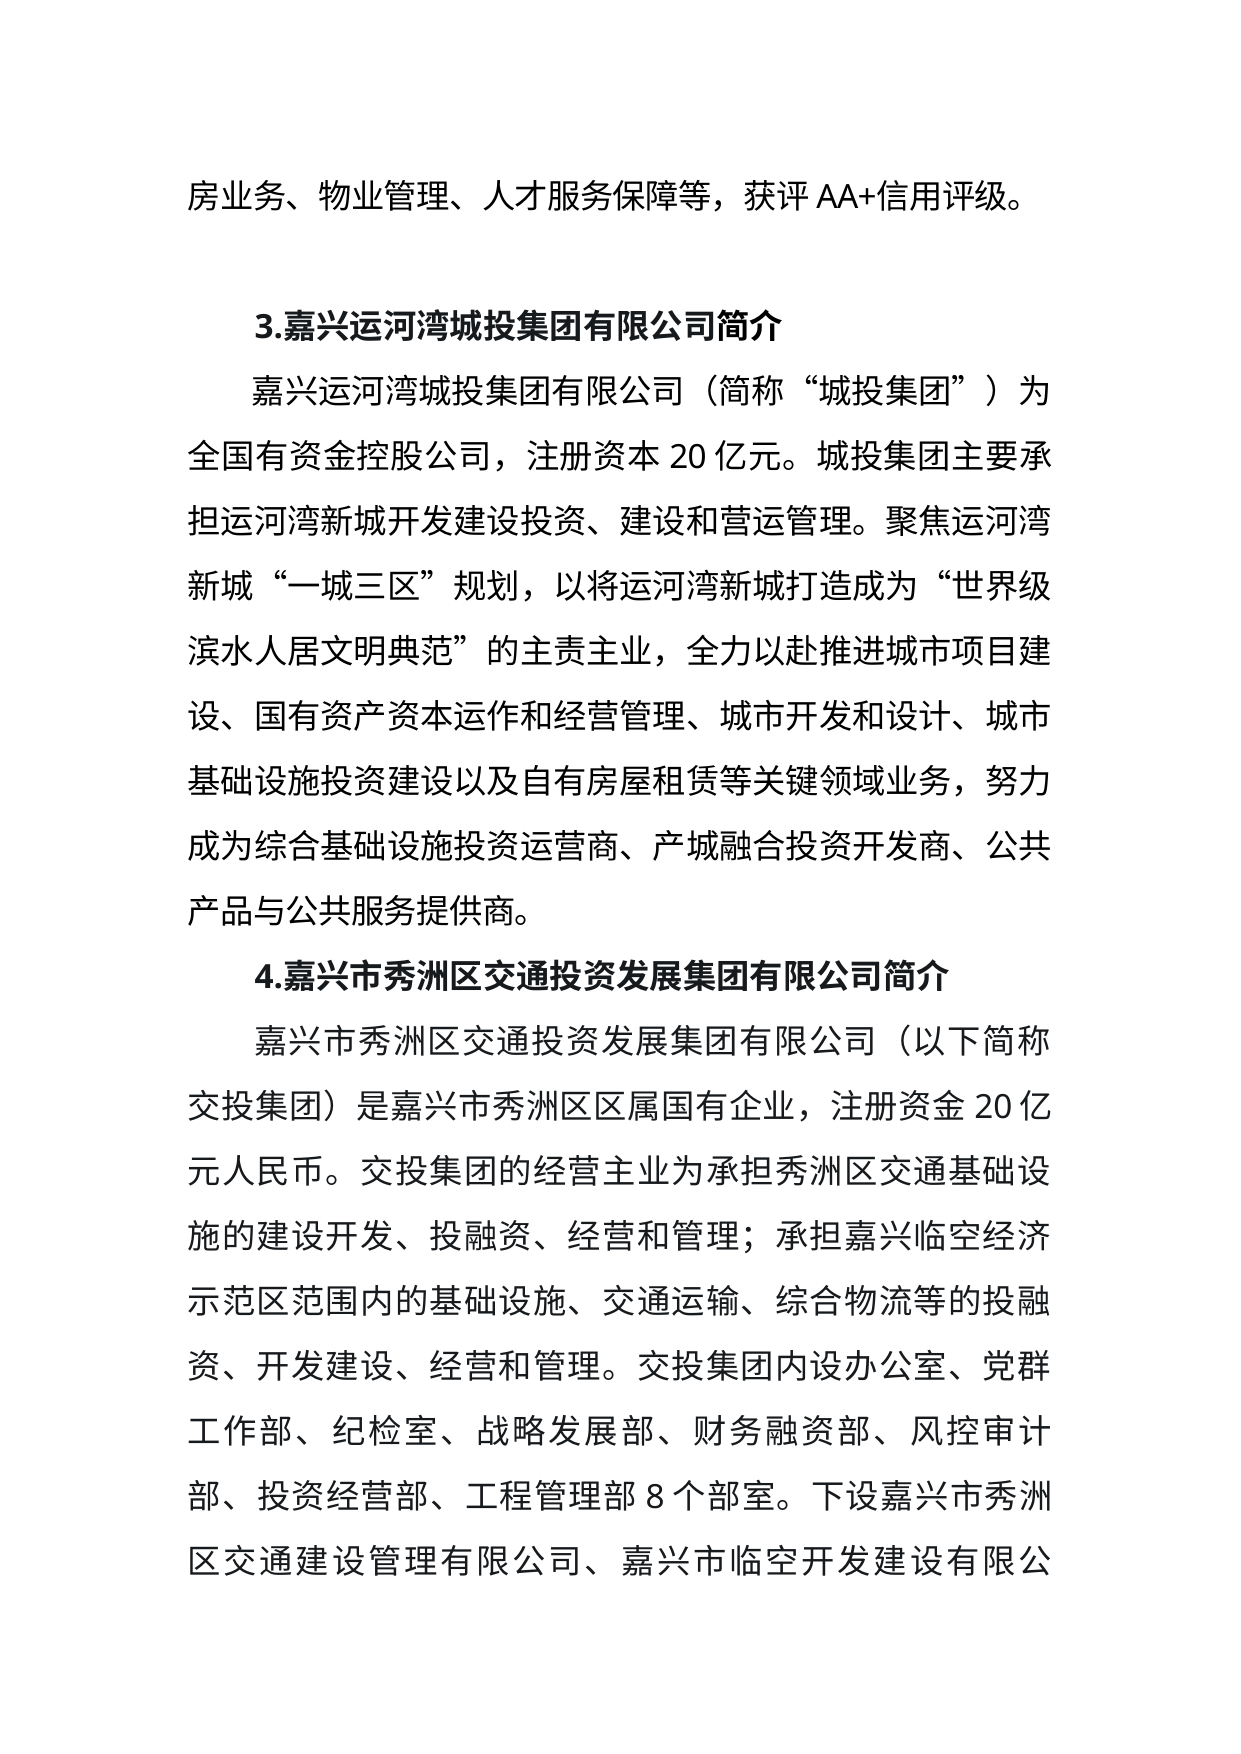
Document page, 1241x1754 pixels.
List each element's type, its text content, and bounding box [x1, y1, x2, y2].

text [187, 162, 1053, 227]
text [187, 1007, 1053, 1592]
text 3.嘉兴运河湾城投集团有限公司简介 [187, 292, 1053, 357]
text 嘉兴运河湾城投集团有限公司（简称“城投集团”）为全国有资金控股公司，注册资本20亿元。城投集团主要承担运河湾新城开发建设投资、建设和营运管理。聚焦运河湾新城“一城三区”规划，以将运河湾新城打造成为“世界级滨水人居文明典范”的主责主业，全力以赴推进城市项目建设、国有资产资本运作和经营管理、城市开发和设计、城市基础设施投资建设以及自有房屋租赁等关键领域业务，努力成为综合基础设施投资运营商、产城融合投资开发商、公共产品与公共服务提供商。 [187, 357, 1053, 942]
text 4.嘉兴市秀洲区交通投资发展集团有限公司简介 [187, 942, 1053, 1007]
